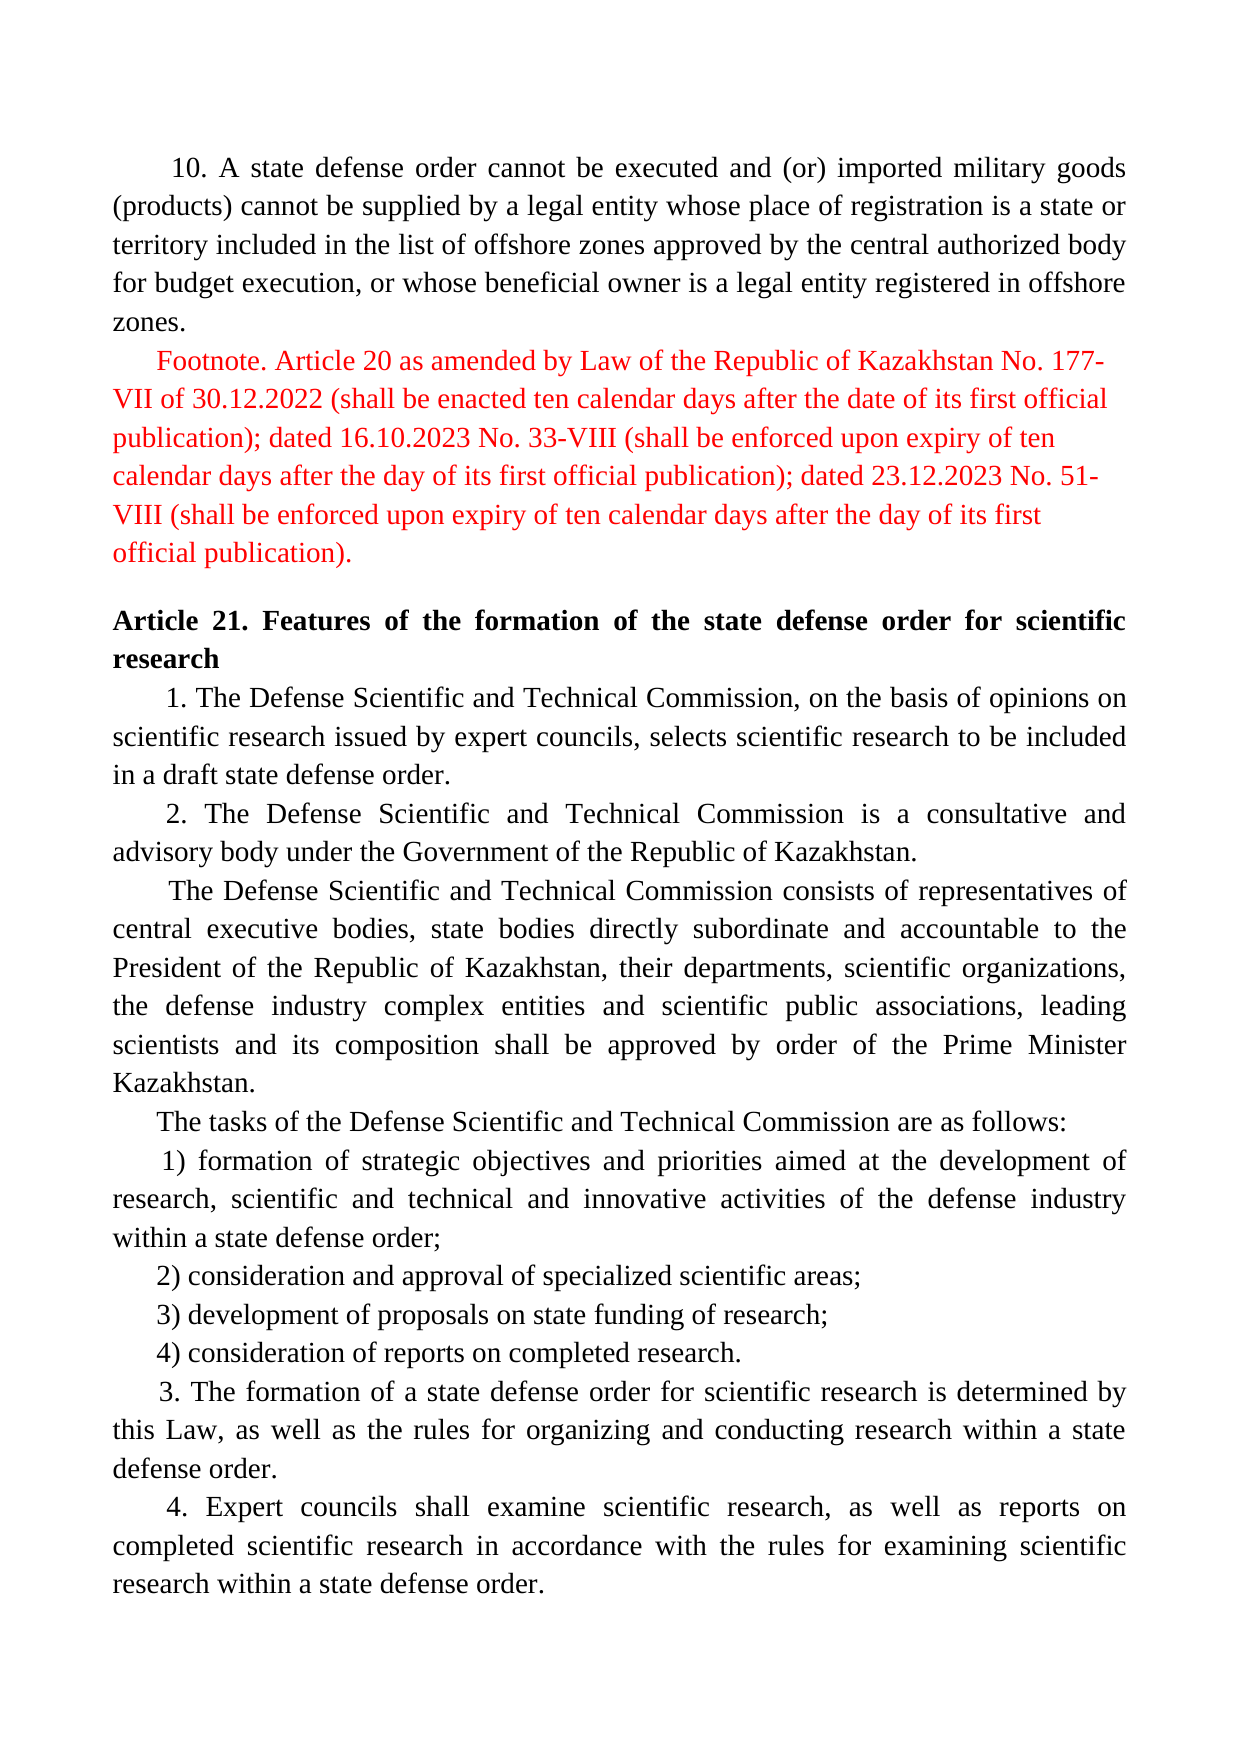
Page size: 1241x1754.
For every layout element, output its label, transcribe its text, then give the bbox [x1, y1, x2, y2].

text Footnote. Article 20 as amended by Law of the Republic of Kazakhstan No. 177-VII of 30.12.2022 (shall be enacted ten calendar days after the date of its first official publication); dated 16.10.2023 No. 33-VIII (shall be enforced upon expiry of ten calendar days after the day of its first official publication); dated 23.12.2023 No. 51-VIII (shall be enforced upon expiry of ten calendar days after the day of its first official publication). [112, 343, 1128, 599]
text 4) consideration of reports on completed research. [112, 1335, 1128, 1369]
text 3. The formation of a state defense order for scientific research is determined by this Law, as well as the rules for organizing and conducting research within a state defense order. [112, 1374, 1128, 1484]
text 1. The Defense Scientific and Technical Commission, on the basis of opinions on scientific research issued by expert councils, selects scientific research to be included in a draft state defense order. [112, 680, 1128, 791]
text 4. Expert councils shall examine scientific research, as well as reports on completed scientific research in accordance with the rules for examining scientific research within a state defense order. [112, 1489, 1128, 1600]
text The tasks of the Defense Scientific and Technical Commission are as follows: [112, 1104, 1128, 1138]
text 10. A state defense order cannot be executed and (or) imported military goods (products) cannot be supplied by a legal entity whose place of registration is a state or territory included in the list of offshore zones approved by the central authorized body for budget execution, or whose beneficial owner is a legal entity registered in offshore zones. [112, 150, 1128, 338]
text 2. The Defense Scientific and Technical Commission is a consultative and advisory body under the Government of the Republic of Kazakhstan. [112, 796, 1128, 868]
text 3) development of proposals on state funding of research; [112, 1297, 1128, 1330]
text 1) formation of strategic objectives and priorities aimed at the development of research, scientific and technical and innovative activities of the defense industry within a state defense order; [112, 1143, 1128, 1253]
text Article 21. Features of the formation of the state defense order for scientific research [112, 603, 1128, 675]
text 2) consideration and approval of specialized scientific areas; [112, 1258, 1128, 1292]
text The Defense Scientific and Technical Commission consists of representatives of central executive bodies, state bodies directly subordinate and accountable to the President of the Republic of Kazakhstan, their departments, scientific organizations, the defense industry complex entities and scientific public associations, leading scientists and its composition shall be approved by order of the Prime Minister Kazakhstan. [112, 873, 1128, 1099]
